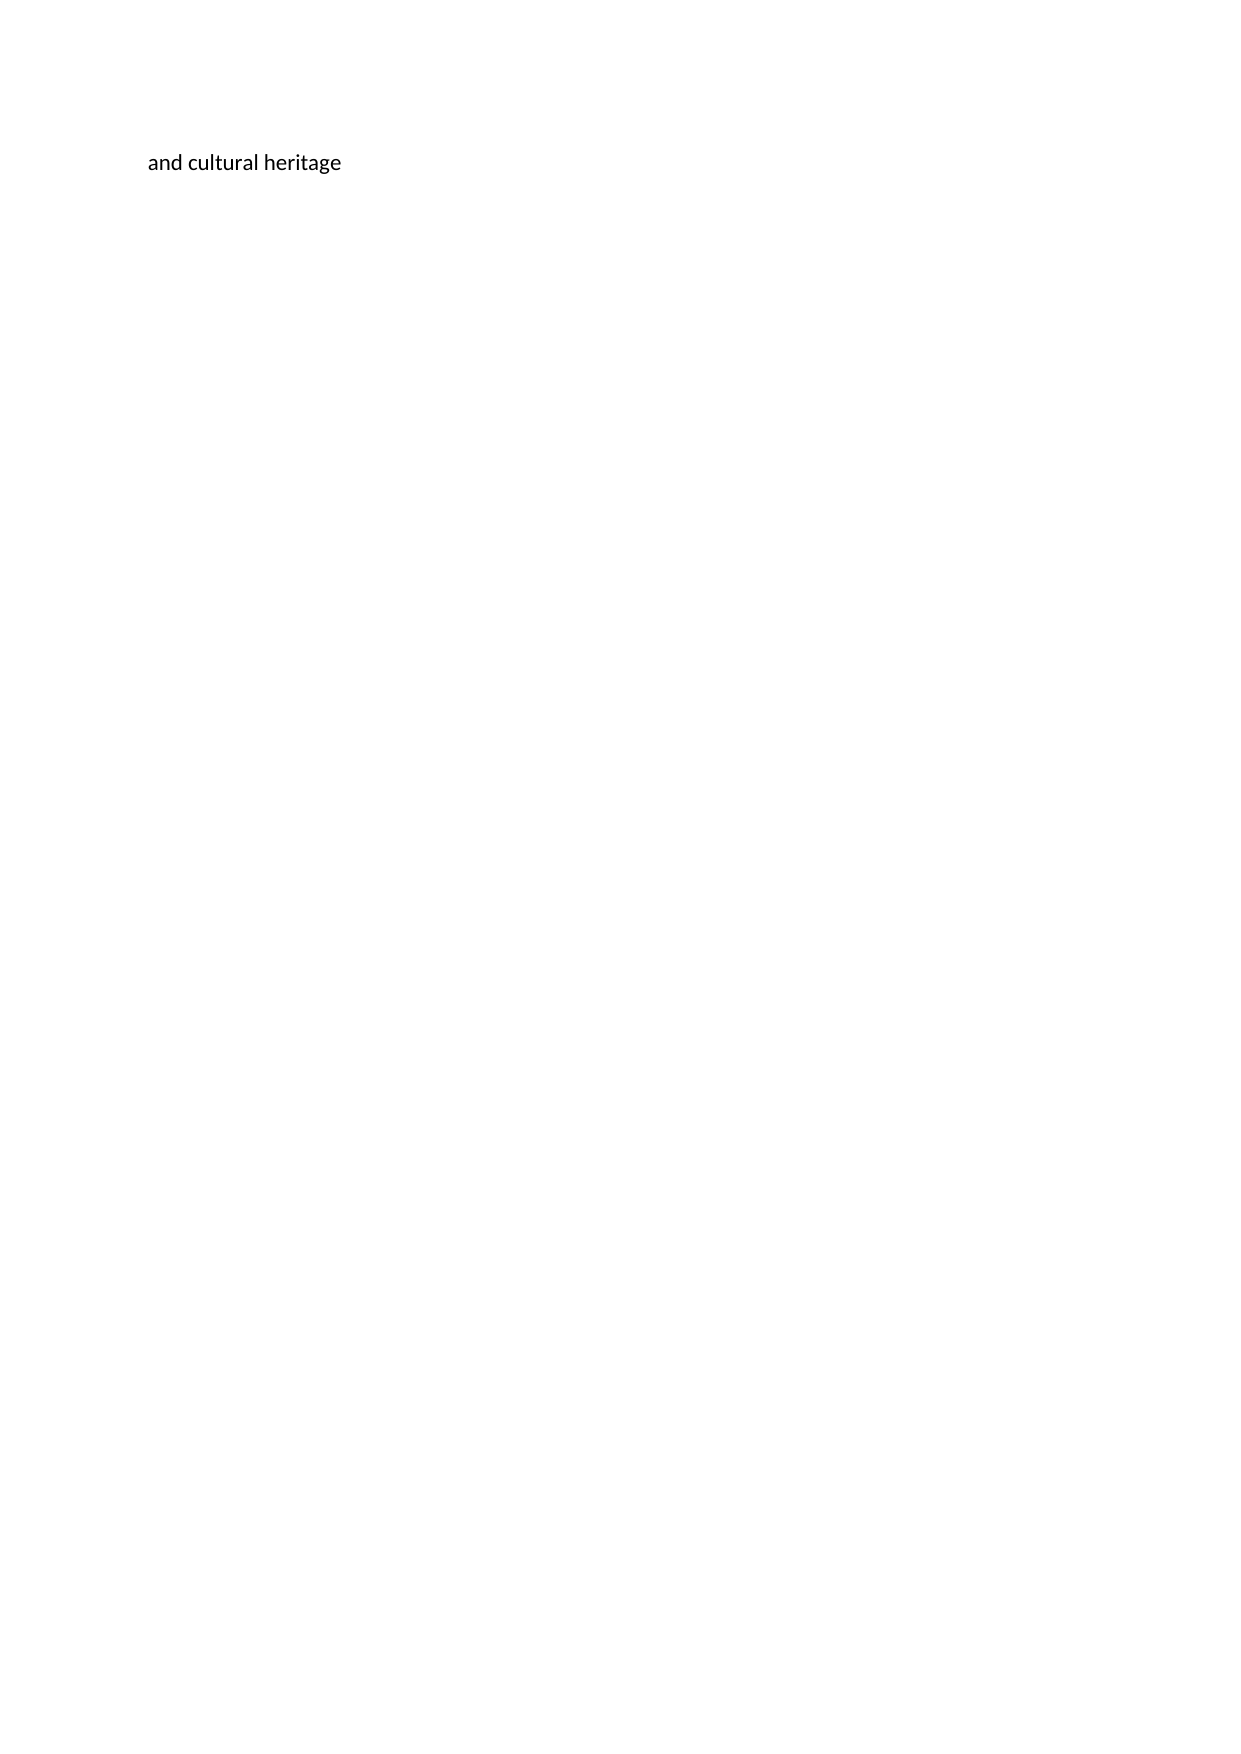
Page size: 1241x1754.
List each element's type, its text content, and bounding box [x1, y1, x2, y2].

text and cultural heritage [148, 148, 1093, 176]
